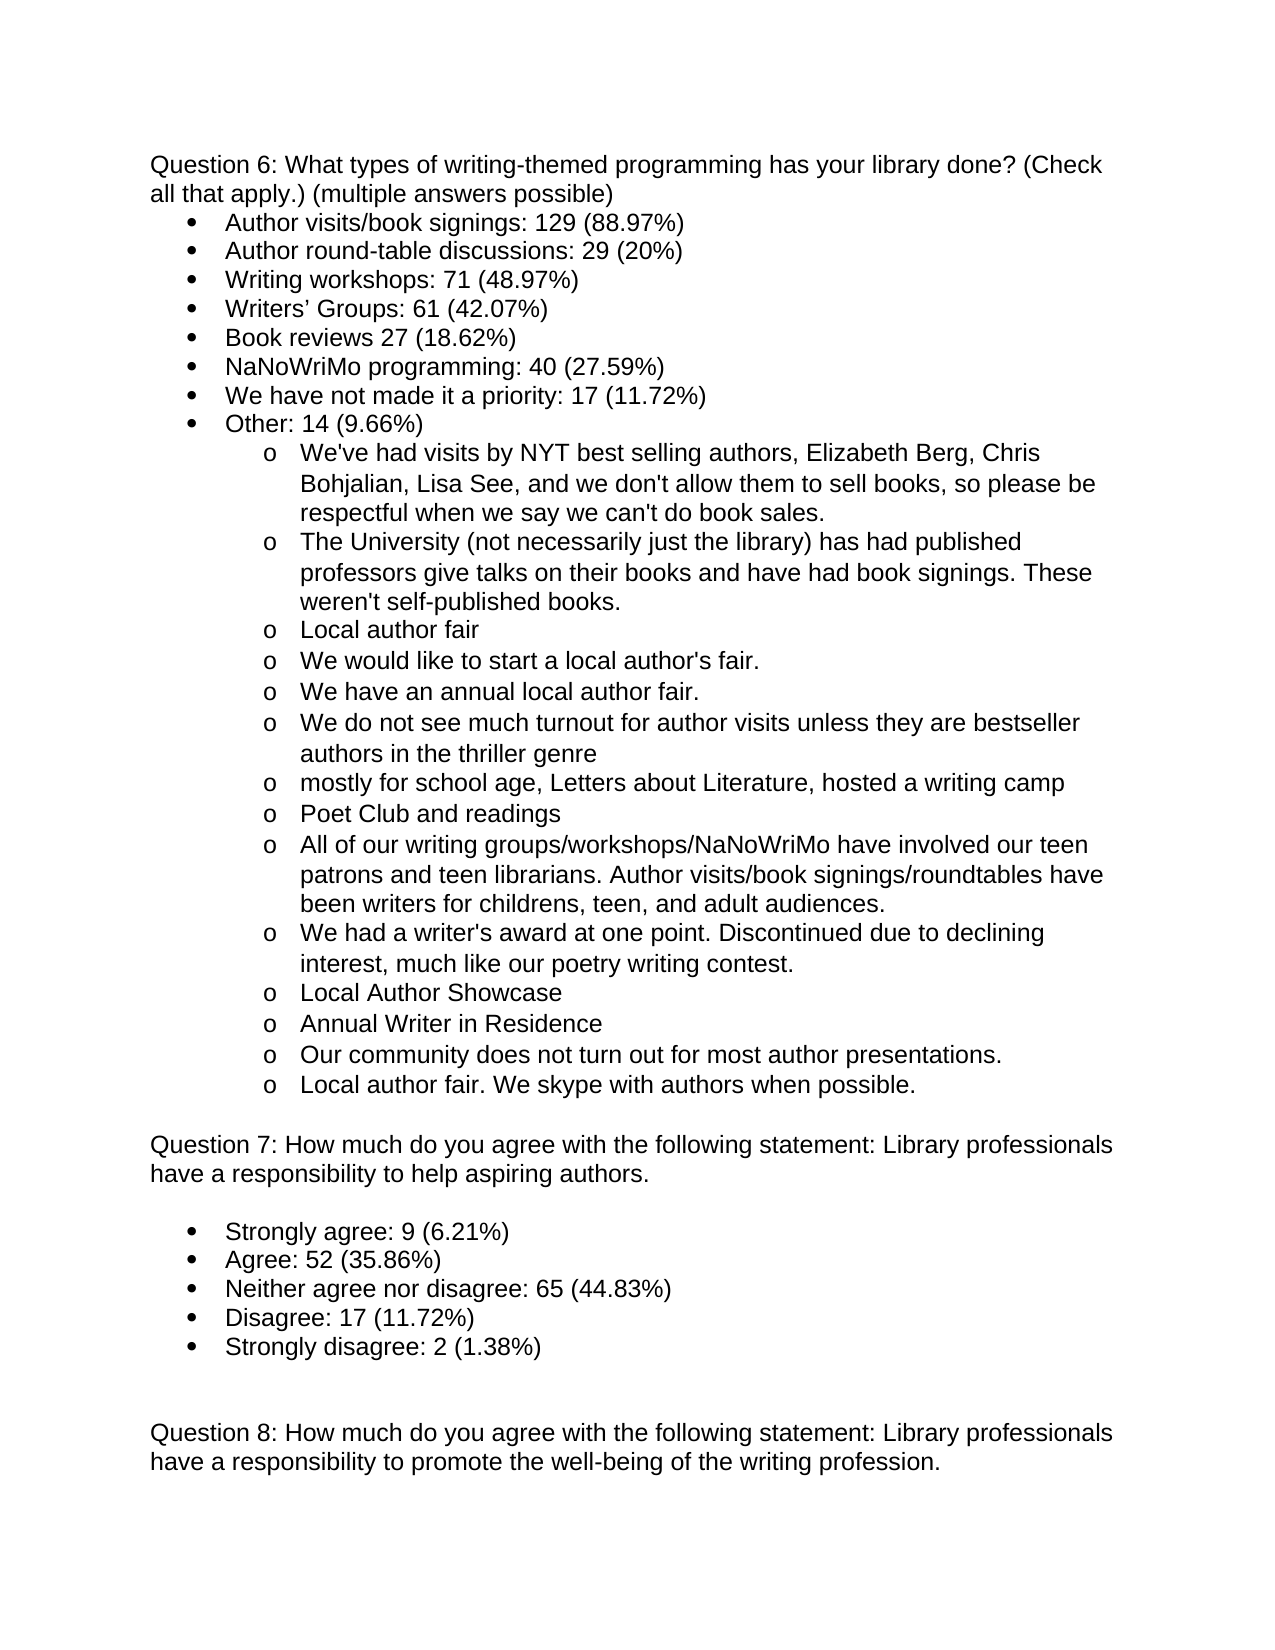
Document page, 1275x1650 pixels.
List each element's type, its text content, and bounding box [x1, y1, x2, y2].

list Local Author Showcase [262, 978, 1125, 1009]
list Strongly disagree: 2 (1.38%) [187, 1332, 1125, 1361]
list We do not see much turnout for author visits unless they are bestseller authors in the thriller genre [262, 708, 1125, 768]
text Question 6: What types of writing-themed programming has your library done? (Check all that apply.) (multiple answers possible) [150, 150, 1125, 207]
list Author visits/book signings: 129 (88.97%) [187, 207, 1125, 236]
list Other: 14 (9.66%) [187, 409, 1125, 438]
text Question 8: How much do you agree with the following statement: Library professionals have a responsibility to promote the well-being of the writing profession. [150, 1418, 1125, 1476]
list We would like to start a local author's fair. [262, 646, 1125, 677]
list Disagree: 17 (11.72%) [187, 1303, 1125, 1332]
list Strongly agree: 9 (6.21%) [187, 1216, 1125, 1245]
list We've had visits by NYT best selling authors, Elizabeth Berg, Chris Bohjalian, Lisa See, and we don't allow them to sell books, so please be respectful when we say we can't do book sales. [262, 438, 1125, 527]
list Book reviews 27 (18.62%) [187, 323, 1125, 352]
list We have an annual local author fair. [262, 677, 1125, 708]
list Local author fair. We skype with authors when possible. [262, 1071, 1125, 1101]
list Author round-table discussions: 29 (20%) [187, 236, 1125, 265]
list Writing workshops: 71 (48.97%) [187, 265, 1125, 294]
list The University (not necessarily just the library) has had published professors give talks on their books and have had book signings. These weren't self-published books. [262, 527, 1125, 615]
list We have not made it a priority: 17 (11.72%) [187, 381, 1125, 409]
list Agree: 52 (35.86%) [187, 1245, 1125, 1274]
list Poet Club and readings [262, 799, 1125, 829]
list All of our writing groups/workshops/NaNoWriMo have involved our teen patrons and teen librarians. Author visits/book signings/roundtables have been writers for childrens, teen, and adult audiences. [262, 829, 1125, 918]
list Annual Writer in Residence [262, 1009, 1125, 1039]
list Local author fair [262, 615, 1125, 646]
list Our community does not turn out for most author presentations. [262, 1039, 1125, 1071]
list Writers’ Groups: 61 (42.07%) [187, 294, 1125, 323]
list Neither agree nor disagree: 65 (44.83%) [187, 1274, 1125, 1303]
list NaNoWriMo programming: 40 (27.59%) [187, 352, 1125, 381]
list mostly for school age, Letters about Literature, hosted a writing camp [262, 768, 1125, 799]
list We had a writer's award at one point. Discontinued due to declining interest, much like our poetry writing contest. [262, 918, 1125, 978]
text Question 7: How much do you agree with the following statement: Library professionals have a responsibility to help aspiring authors. [150, 1130, 1125, 1188]
